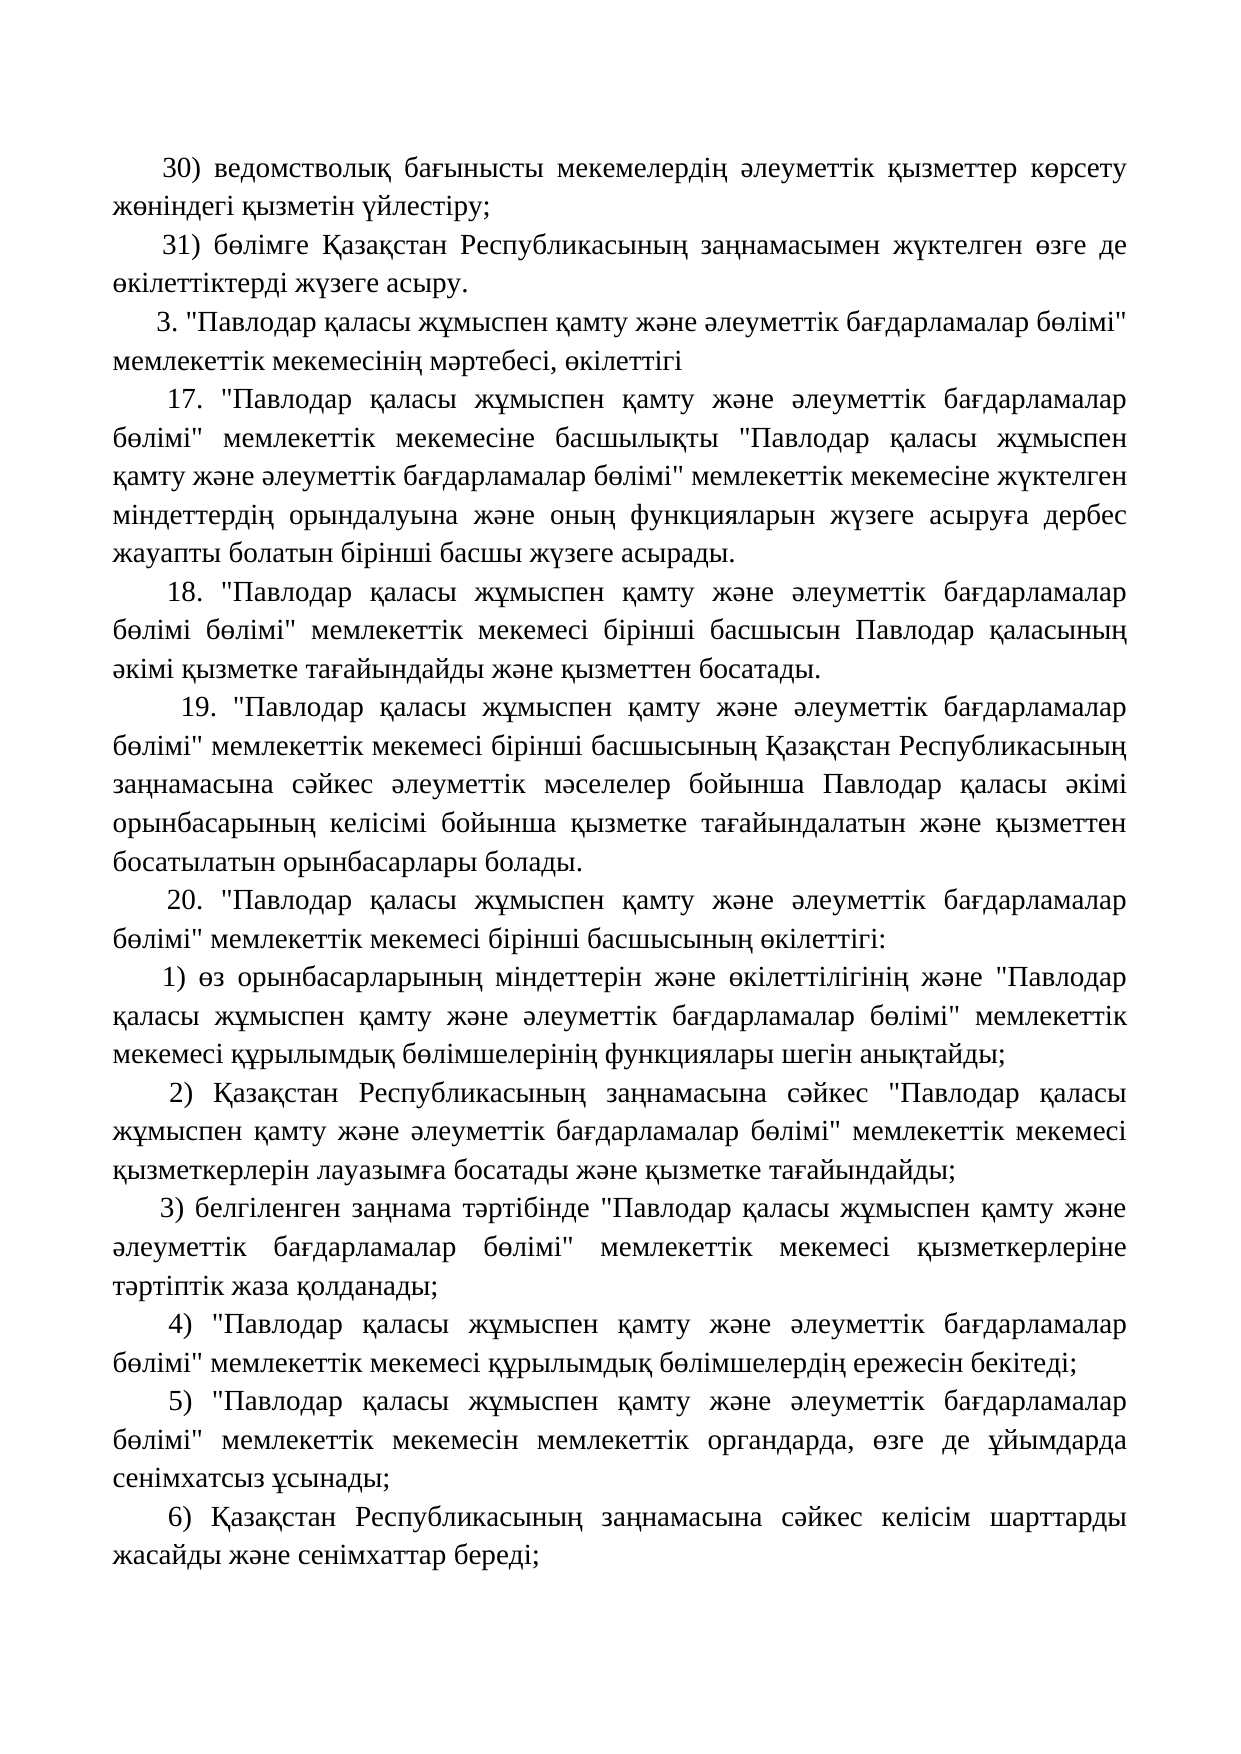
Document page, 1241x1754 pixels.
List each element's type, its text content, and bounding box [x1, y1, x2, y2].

text 19. "Павлодар қаласы жұмыспен қамту және әлеуметтік бағдарламалар бөлімі" мемлекеттік мекемесі бiрiншi басшысының Қазақстан Республикасының заңнамасына сәйкес әлеуметтік мәселелер бойынша Павлодар қаласы әкімі орынбасарының келісімі бойынша қызметке тағайындалатын және қызметтен босатылатын орынбасарлары болады. [112, 689, 1128, 877]
text 17. "Павлодар қаласы жұмыспен қамту және әлеуметтік бағдарламалар бөлімі" мемлекеттік мекемесіне басшылықты "Павлодар қаласы жұмыспен қамту және әлеуметтік бағдарламалар бөлімі" мемлекеттік мекемесіне жүктелген мiндеттердiң орындалуына және оның функцияларын жүзеге асыруға дербес жауапты болатын бірінші басшы жүзеге асырады. [112, 381, 1128, 569]
text 18. "Павлодар қаласы жұмыспен қамту және әлеуметтік бағдарламалар бөлімі бөлімі" мемлекеттік мекемесі бiрiншi басшысын Павлодар қаласының әкімі қызметке тағайындайды және қызметтен босатады. [112, 574, 1128, 684]
text 6) Қазақстан Республикасының заңнамасына сәйкес келісім шарттарды жасайды және сенімхаттар береді; [112, 1499, 1128, 1571]
text 5) "Павлодар қаласы жұмыспен қамту және әлеуметтік бағдарламалар бөлімі" мемлекеттік мекемесін мемлекеттік органдарда, өзге де ұйымдарда сенімхатсыз ұсынады; [112, 1383, 1128, 1494]
text 1) өз орынбасарларының міндеттерін және өкілеттілігінің және "Павлодар қаласы жұмыспен қамту және әлеуметтік бағдарламалар бөлімі" мемлекеттік мекемесі құрылымдық бөлімшелерінің функциялары шегін анықтайды; [112, 959, 1128, 1070]
text 20. "Павлодар қаласы жұмыспен қамту және әлеуметтік бағдарламалар бөлімі" мемлекеттік мекемесі бiрiншi басшысының өкiлеттiгi: [112, 882, 1128, 954]
text 3. "Павлодар қаласы жұмыспен қамту және әлеуметтік бағдарламалар бөлімі" мемлекеттік мекемесінің мәртебесі, өкілеттігі [112, 304, 1128, 376]
text 31) бөлімге Қазақстан Республикасының заңнамасымен жүктелген өзге де өкілеттіктерді жүзеге асыру. [112, 227, 1128, 299]
text 2) Қазақстан Республикасының заңнамасына сәйкес "Павлодар қаласы жұмыспен қамту және әлеуметтік бағдарламалар бөлімі" мемлекеттік мекемесі қызметкерлерін лауазымға босатады және қызметке тағайындайды; [112, 1075, 1128, 1186]
text 4) "Павлодар қаласы жұмыспен қамту және әлеуметтік бағдарламалар бөлімі" мемлекеттік мекемесі құрылымдық бөлімшелердің ережесін бекітеді; [112, 1306, 1128, 1378]
text 3) белгіленген заңнама тәртібінде "Павлодар қаласы жұмыспен қамту және әлеуметтік бағдарламалар бөлімі" мемлекеттік мекемесі қызметкерлеріне тәртіптік жаза қолданады; [112, 1191, 1128, 1301]
text 30) ведомстволық бағынысты мекемелердің әлеуметтік қызметтер көрсету жөніндегі қызметін үйлестіру; [112, 150, 1128, 222]
